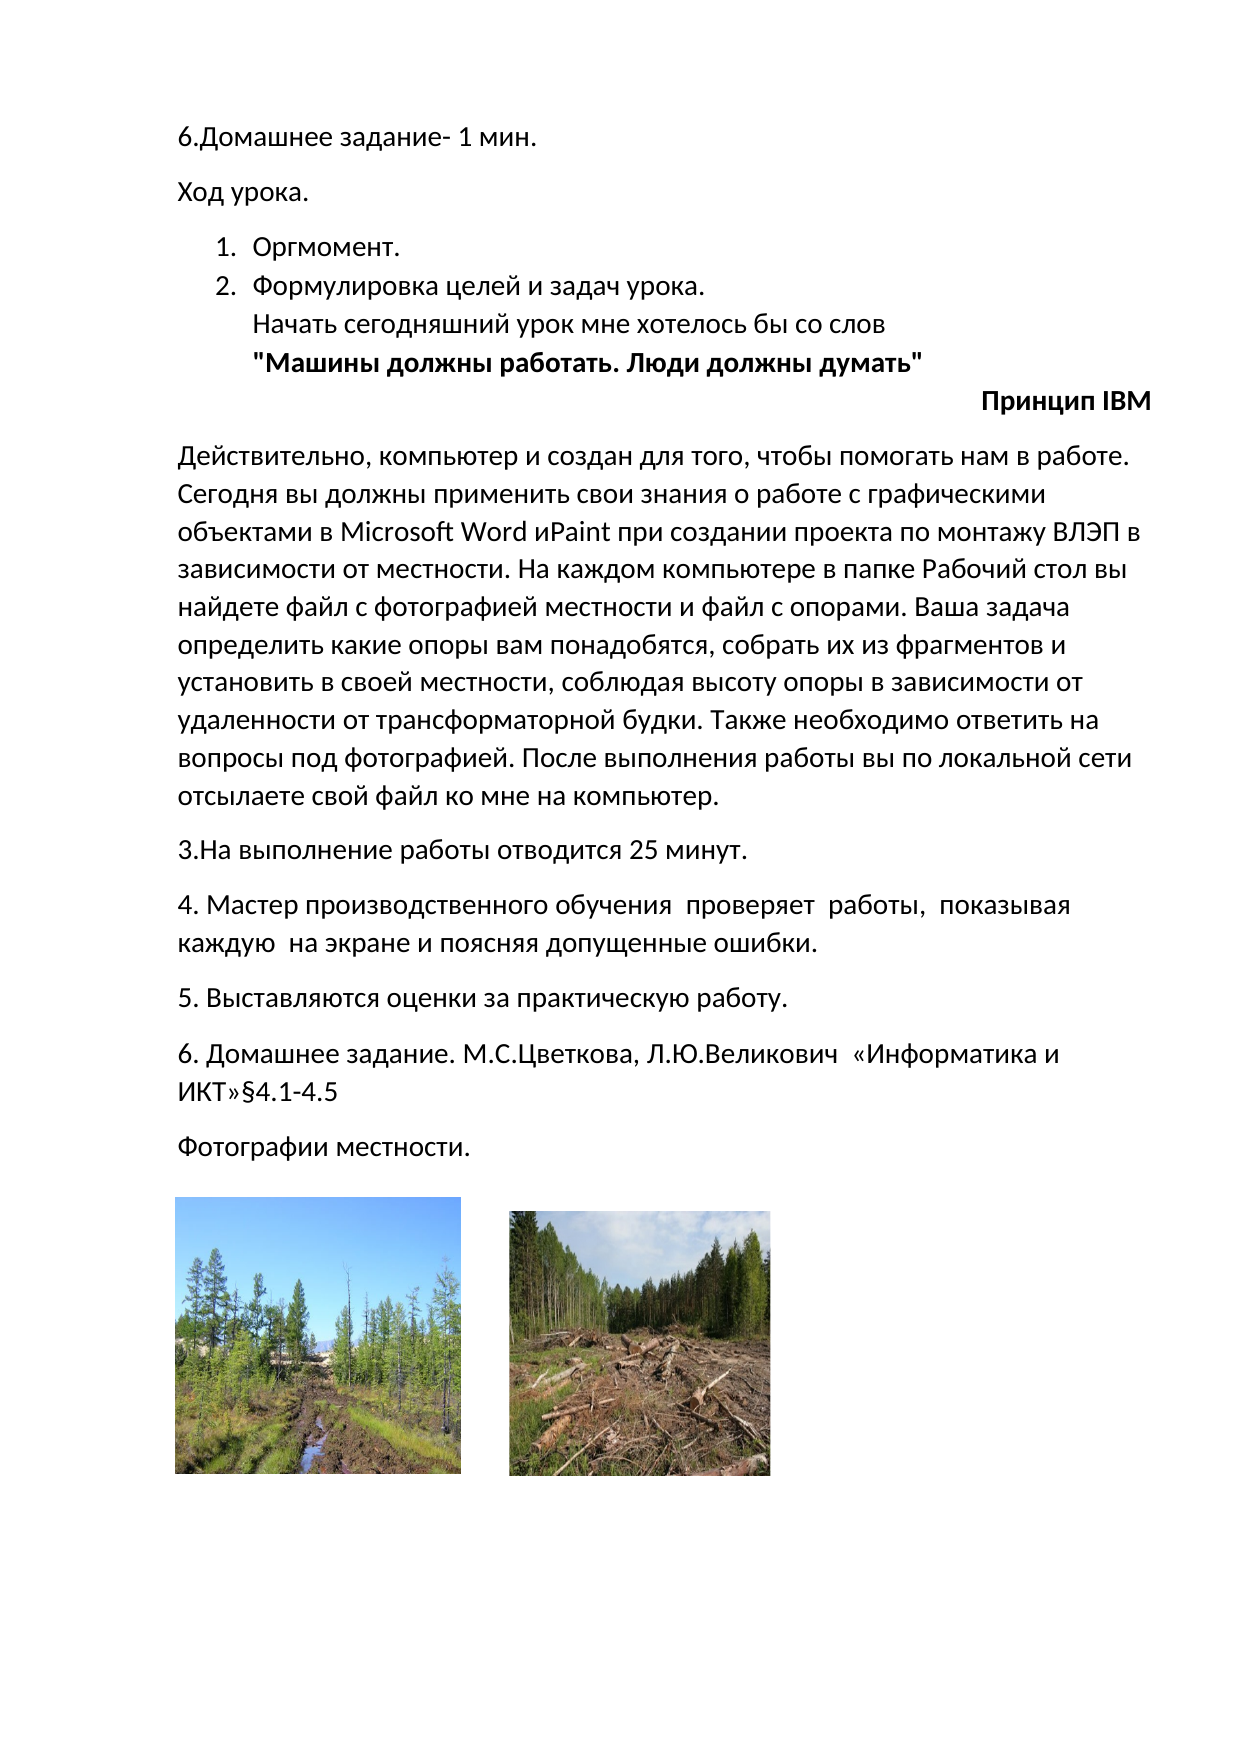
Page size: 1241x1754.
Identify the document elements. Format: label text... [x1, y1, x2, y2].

list Принцип IBM [252, 382, 1152, 418]
text 6. Домашнее задание. М.С.Цветкова, Л.Ю.Великович «Информатика и ИКТ»§4.1-4.5 [177, 1035, 1152, 1109]
picture [173, 1197, 461, 1473]
list "Машины должны работать. Люди должны думать" [252, 344, 1152, 379]
text Действительно, компьютер и создан для того, чтобы помогать нам в работе. Сегодня вы должны применить свои знания о работе с графическими объектами в Microsoft Word иPaint при создании проекта по монтажу ВЛЭП в зависимости от местности. На каждом компьютере в папке Рабочий стол вы найдете файл с фотографией местности и файл с опорами. Ваша задача определить какие опоры вам понадобятся, собрать их из фрагментов и установить в своей местности, соблюдая высоту опоры в зависимости от удаленности от трансформаторной будки. Также необходимо ответить на вопросы под фотографией. После выполнения работы вы по локальной сети отсылаете свой файл ко мне на компьютер. [177, 437, 1152, 812]
text Ход урока. [177, 173, 1152, 209]
list Оргмомент. [215, 228, 1152, 264]
text 5. Выставляются оценки за практическую работу. [177, 979, 1152, 1015]
list Формулировка целей и задач урока. [215, 267, 1152, 302]
text 4. Мастер производственного обучения проверяет работы, показывая каждую на экране и поясняя допущенные ошибки. [177, 886, 1152, 960]
text 3.На выполнение работы отводится 25 минут. [177, 831, 1152, 867]
text Фотографии местности. [177, 1128, 1152, 1164]
text 6.Домашнее задание- 1 мин. [177, 118, 1152, 154]
picture [507, 1211, 770, 1475]
list Начать сегодняшний урок мне хотелось бы со слов [252, 305, 1152, 341]
